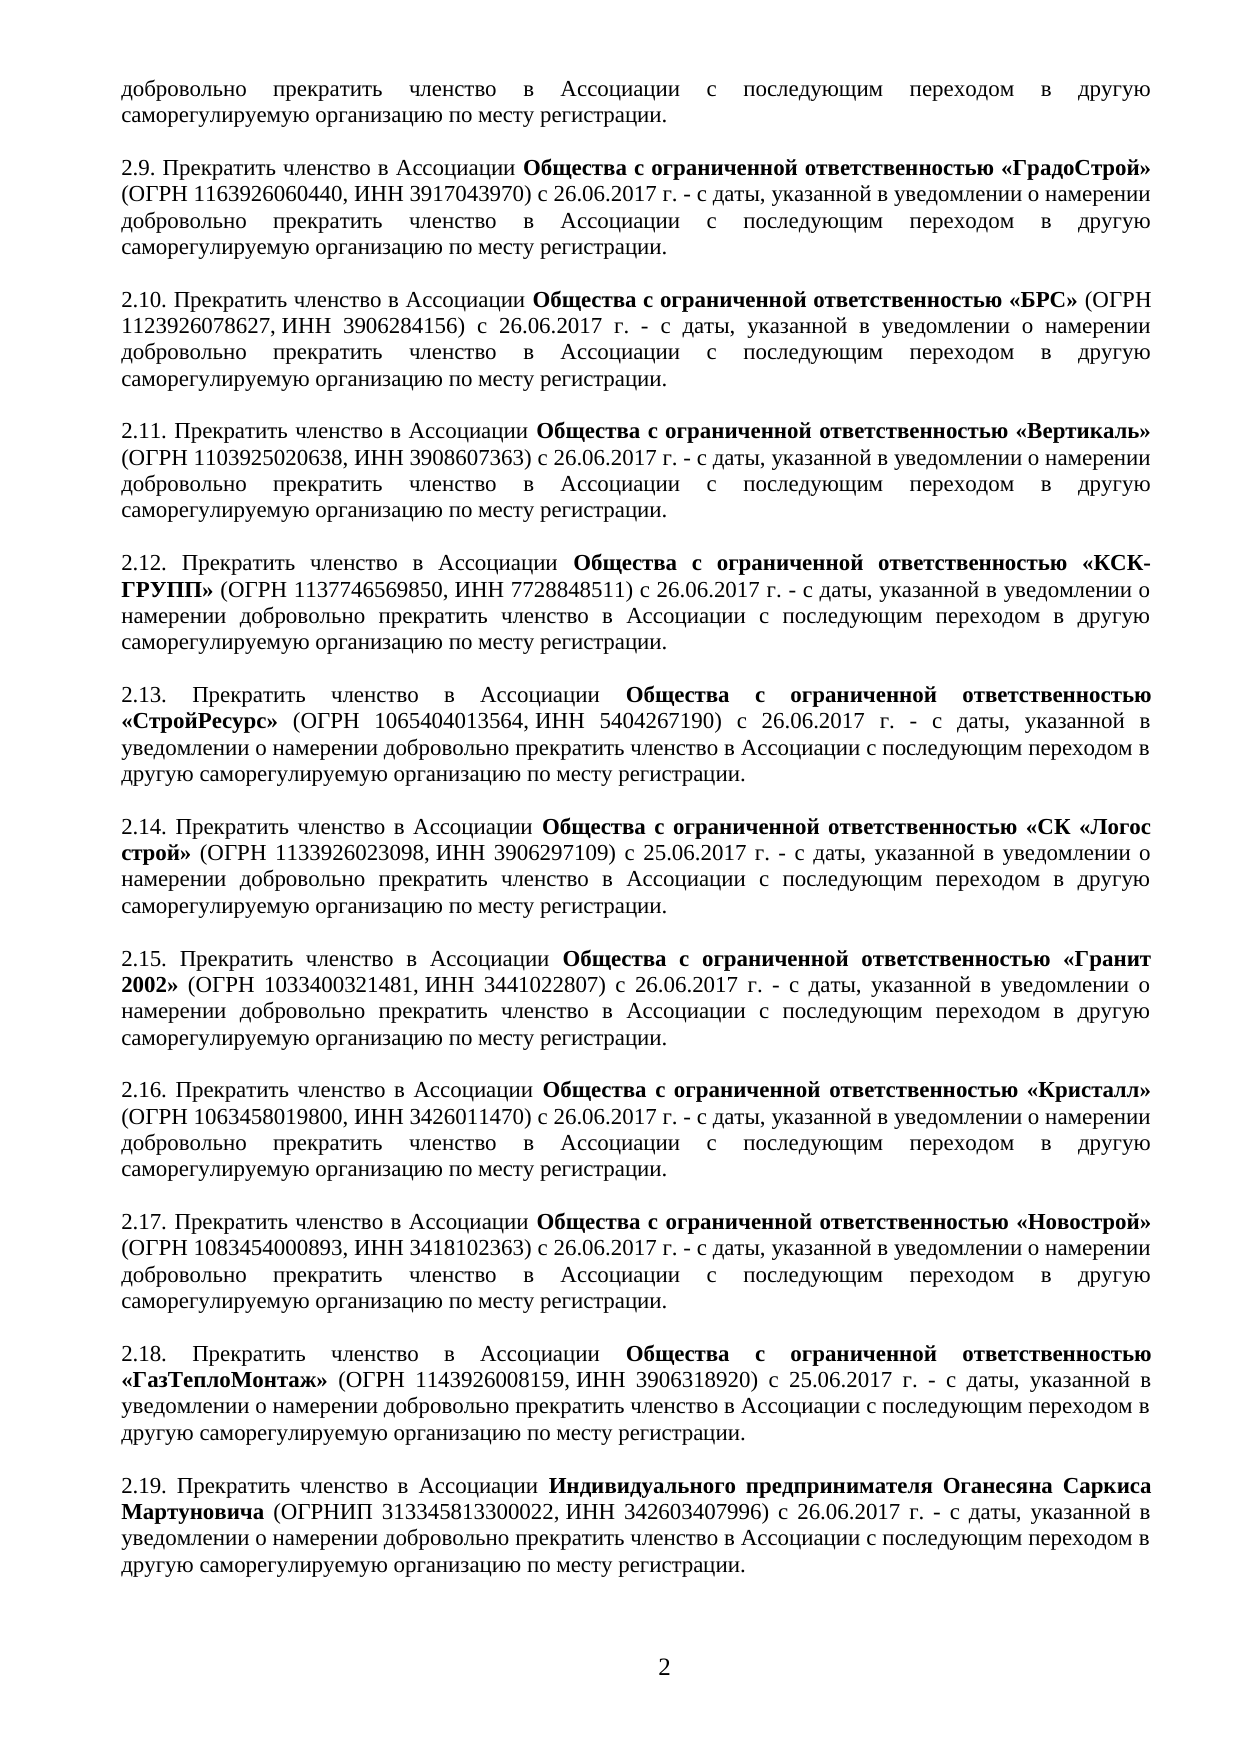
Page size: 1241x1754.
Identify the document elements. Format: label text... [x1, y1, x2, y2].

text 2.14. Прекратить членство в Ассоциации Общества с ограниченной ответственностью «СК «Логос строй» (ОГРН 1133926023098, ИНН 3906297109) с 25.06.2017 г. - с даты, указанной в уведомлении о намерении добровольно прекратить членство в Ассоциации с последующим переходом в другую саморегулируемую организацию по месту регистрации. [121, 813, 1152, 918]
text 2.17. Прекратить членство в Ассоциации Общества с ограниченной ответственностью «Новострой» (ОГРН 1083454000893, ИНН 3418102363) с 26.06.2017 г. - с даты, указанной в уведомлении о намерении добровольно прекратить членство в Ассоциации с последующим переходом в другую саморегулируемую организацию по месту регистрации. [121, 1208, 1152, 1313]
text 2.15. Прекратить членство в Ассоциации Общества с ограниченной ответственностью «Гранит 2002» (ОГРН 1033400321481, ИНН 3441022807) с 26.06.2017 г. - с даты, указанной в уведомлении о намерении добровольно прекратить членство в Ассоциации с последующим переходом в другую саморегулируемую организацию по месту регистрации. [121, 944, 1152, 1050]
text 2.11. Прекратить членство в Ассоциации Общества с ограниченной ответственностью «Вертикаль» (ОГРН 1103925020638, ИНН 3908607363) с 26.06.2017 г. - с даты, указанной в уведомлении о намерении добровольно прекратить членство в Ассоциации с последующим переходом в другую саморегулируемую организацию по месту регистрации. [121, 417, 1152, 523]
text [121, 75, 1152, 128]
text 2.19. Прекратить членство в Ассоциации Индивидуального предпринимателя Оганесяна Саркиса Мартуновича (ОГРНИП 313345813300022, ИНН 342603407996) с 26.06.2017 г. - с даты, указанной в уведомлении о намерении добровольно прекратить членство в Ассоциации с последующим переходом в другую саморегулируемую организацию по месту регистрации. [121, 1472, 1152, 1577]
text 2.10. Прекратить членство в Ассоциации Общества с ограниченной ответственностью «БРС» (ОГРН 1123926078627, ИНН 3906284156) с 26.06.2017 г. - с даты, указанной в уведомлении о намерении добровольно прекратить членство в Ассоциации с последующим переходом в другую саморегулируемую организацию по месту регистрации. [121, 286, 1152, 391]
text 2.13. Прекратить членство в Ассоциации Общества с ограниченной ответственностью «СтройРесурс» (ОГРН 1065404013564, ИНН 5404267190) с 26.06.2017 г. - с даты, указанной в уведомлении о намерении добровольно прекратить членство в Ассоциации с последующим переходом в другую саморегулируемую организацию по месту регистрации. [121, 681, 1152, 786]
text 2.12. Прекратить членство в Ассоциации Общества с ограниченной ответственностью «КСК-ГРУПП» (ОГРН 1137746569850, ИНН 7728848511) с 26.06.2017 г. - с даты, указанной в уведомлении о намерении добровольно прекратить членство в Ассоциации с последующим переходом в другую саморегулируемую организацию по месту регистрации. [121, 549, 1152, 655]
text 2.16. Прекратить членство в Ассоциации Общества с ограниченной ответственностью «Кристалл» (ОГРН 1063458019800, ИНН 3426011470) с 26.06.2017 г. - с даты, указанной в уведомлении о намерении добровольно прекратить членство в Ассоциации с последующим переходом в другую саморегулируемую организацию по месту регистрации. [121, 1076, 1152, 1182]
text 2.18. Прекратить членство в Ассоциации Общества с ограниченной ответственностью «ГазТеплоМонтаж» (ОГРН 1143926008159, ИНН 3906318920) с 25.06.2017 г. - с даты, указанной в уведомлении о намерении добровольно прекратить членство в Ассоциации с последующим переходом в другую саморегулируемую организацию по месту регистрации. [121, 1340, 1152, 1445]
text 2.9. Прекратить членство в Ассоциации Общества с ограниченной ответственностью «ГрадоСтрой» (ОГРН 1163926060440, ИНН 3917043970) с 26.06.2017 г. - с даты, указанной в уведомлении о намерении добровольно прекратить членство в Ассоциации с последующим переходом в другую саморегулируемую организацию по месту регистрации. [121, 154, 1152, 259]
